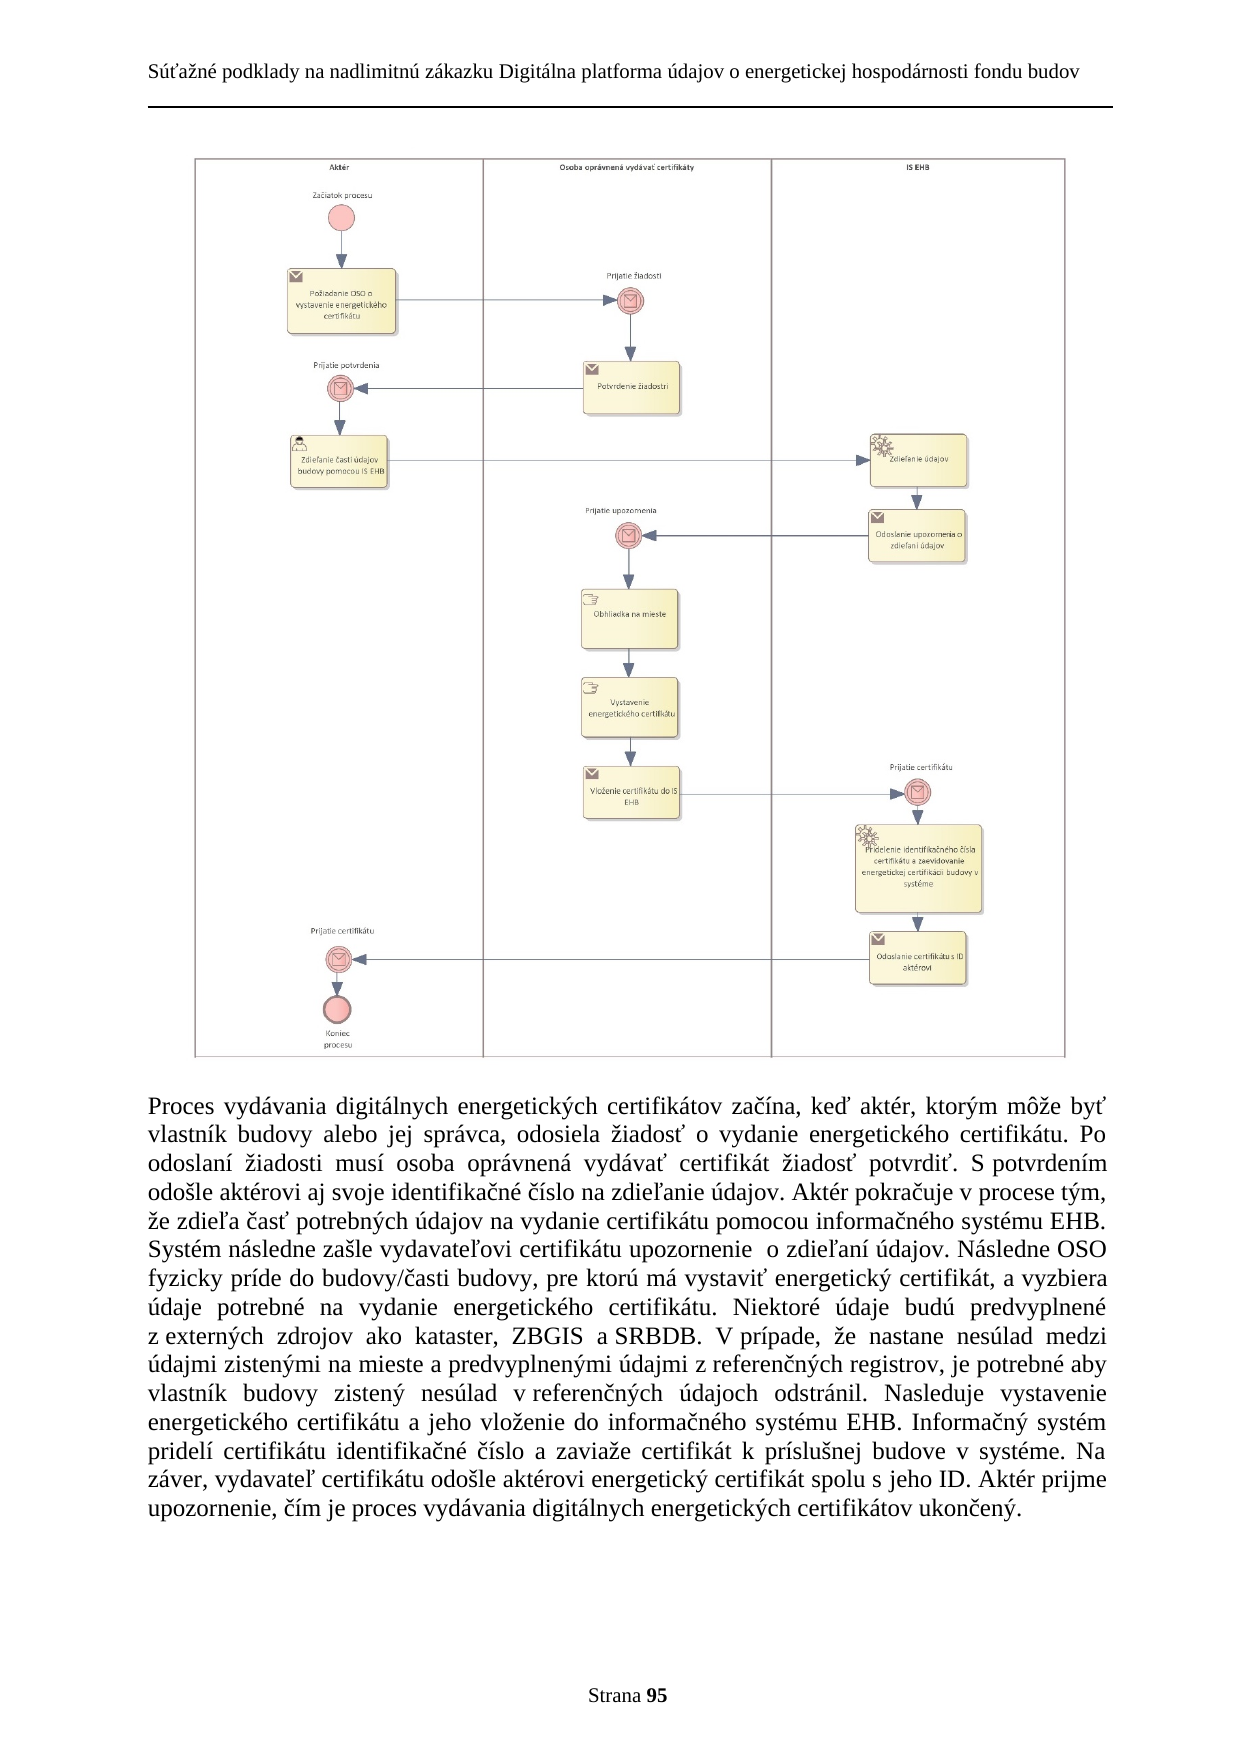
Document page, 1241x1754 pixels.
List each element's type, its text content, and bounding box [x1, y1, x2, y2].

picture [182, 147, 1073, 1067]
text Proces vydávania digitálnych energetických certifikátov začína, keď aktér, ktorým môže byť vlastník budovy alebo jej správca, odosiela žiadosť o vydanie energetického certifikátu. Po odoslaní žiadosti musí osoba oprávnená vydávať certifikát žiadosť potvrdiť. S potvrdením odošle aktérovi aj svoje identifikačné číslo na zdieľanie údajov. Aktér pokračuje v procese tým, že zdieľa časť potrebných údajov na vydanie certifikátu pomocou informačného systému EHB. Systém následne zašle vydavateľovi certifikátu upozornenie o zdieľaní údajov. Následne OSO fyzicky príde do budovy/časti budovy, pre ktorú má vystaviť energetický certifikát, a vyzbiera údaje potrebné na vydanie energetického certifikátu. Niektoré údaje budú predvyplnené z externých zdrojov ako kataster, ZBGIS a SRBDB. V prípade, že nastane nesúlad medzi údajmi zistenými na mieste a predvyplnenými údajmi z referenčných registrov, je potrebné aby vlastník budovy zistený nesúlad v referenčných údajoch odstránil. Nasleduje vystavenie energetického certifikátu a jeho vloženie do informačného systému EHB. Informačný systém pridelí certifikátu identifikačné číslo a zaviaže certifikát k príslušnej budove v systéme. Na záver, vydavateľ certifikátu odošle aktérovi energetický certifikát spolu s jeho ID. Aktér prijme upozornenie, čím je proces vydávania digitálnych energetických certifikátov ukončený. [148, 1091, 1107, 1522]
